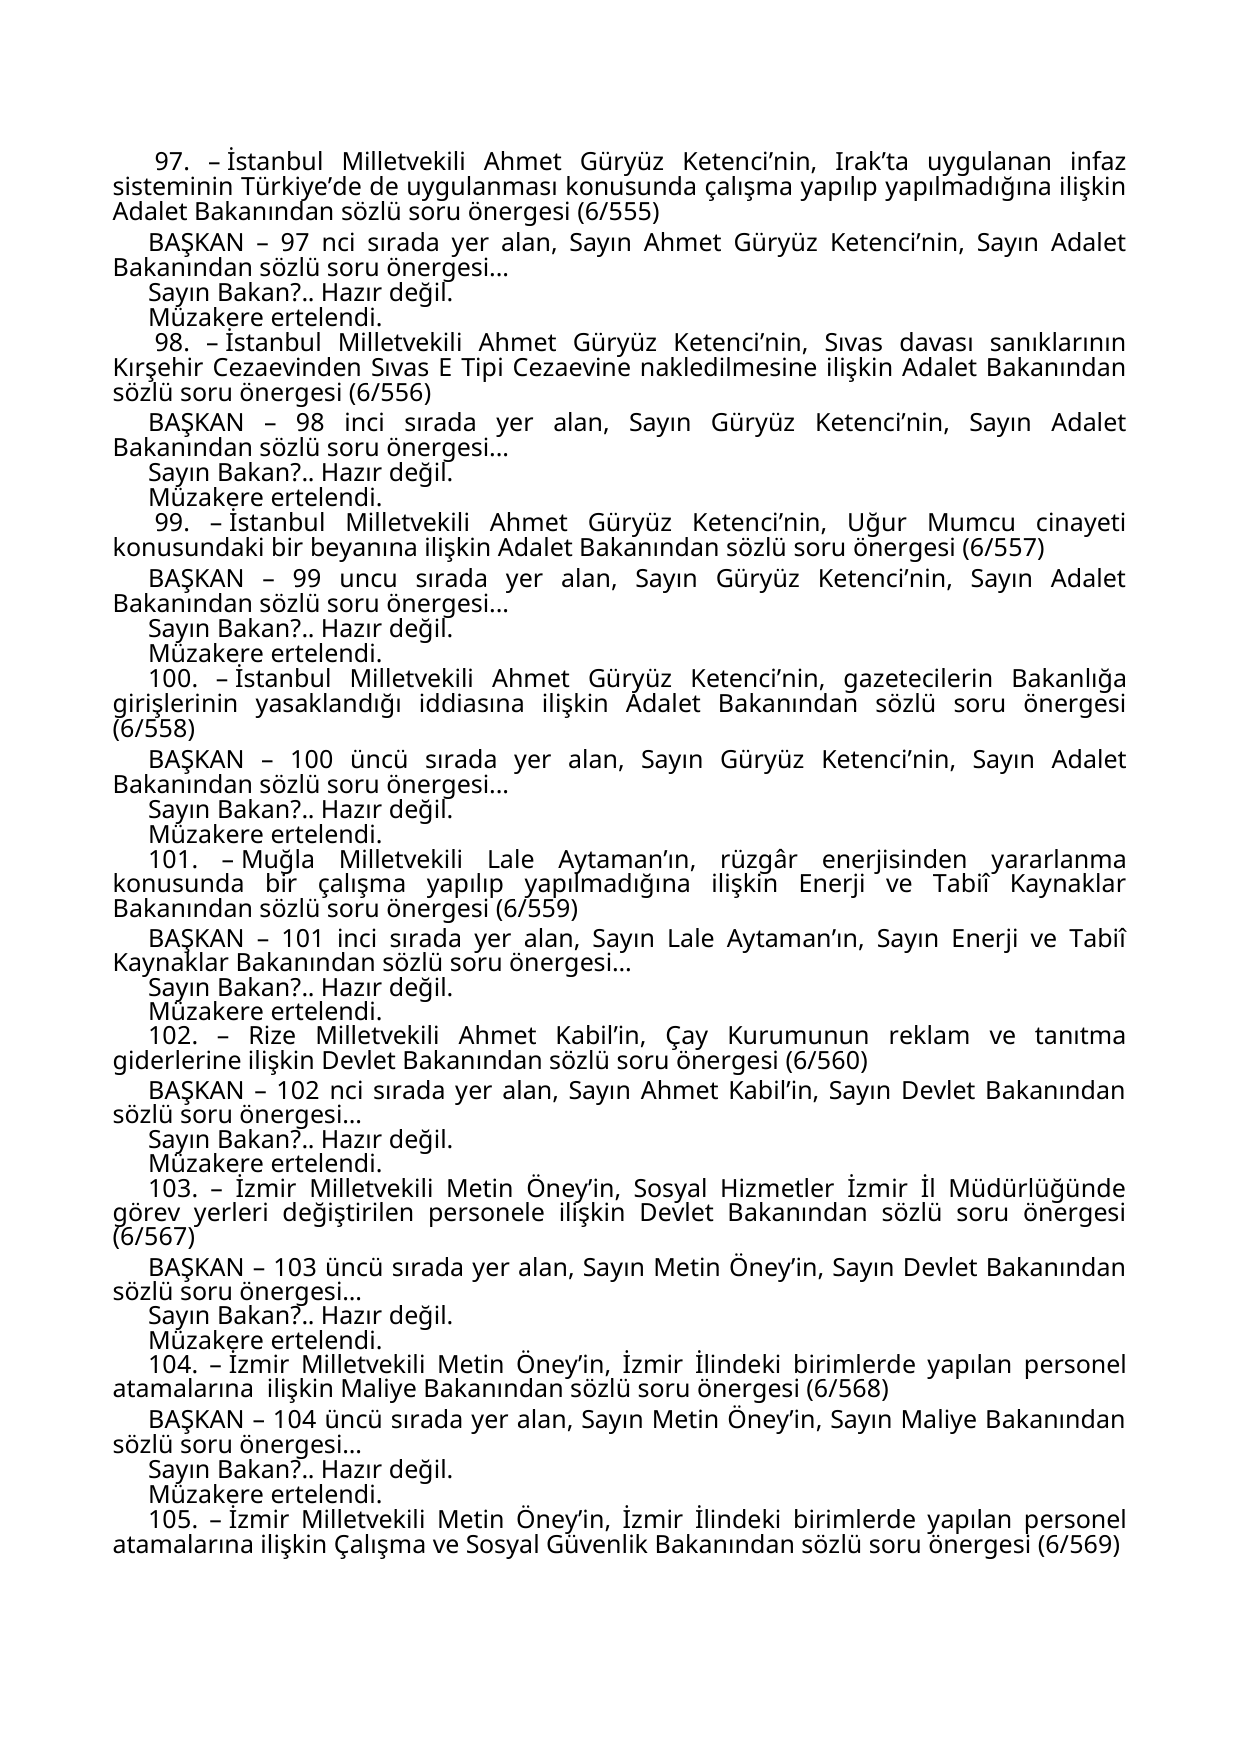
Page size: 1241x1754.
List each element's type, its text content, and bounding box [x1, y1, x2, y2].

text 104. – İzmir Milletvekili Metin Öney’in, İzmir İlindeki birimlerde yapılan personel atamalarına ilişkin Maliye Bakanından sözlü soru önergesi (6/568) [112, 1354, 1128, 1403]
text BAŞKAN – 97 nci sırada yer alan, Sayın Ahmet Güryüz Ketenci’nin, Sayın Adalet Bakanından sözlü soru önergesi... [112, 231, 1128, 281]
text 98. – İstanbul Milletvekili Ahmet Güryüz Ketenci’nin, Sıvas davası sanıklarının Kırşehir Cezaevinden Sıvas E Tipi Cezaevine nakledilmesine ilişkin Adalet Bakanından sözlü soru önergesi (6/556) [112, 331, 1128, 406]
text Müzakere ertelendi. [112, 1484, 1128, 1509]
text Sayın Bakan?.. Hazır değil. [112, 281, 1128, 306]
text BAŞKAN – 103 üncü sırada yer alan, Sayın Metin Öney’in, Sayın Devlet Bakanından sözlü soru önergesi... [112, 1257, 1128, 1305]
text Sayın Bakan?.. Hazır değil. [112, 1305, 1128, 1330]
text Müzakere ertelendi. [112, 824, 1128, 849]
text BAŞKAN – 101 inci sırada yer alan, Sayın Lale Aytaman’ın, Sayın Enerji ve Tabiî Kaynaklar Bakanından sözlü soru önergesi... [112, 928, 1128, 977]
text 100. – İstanbul Milletvekili Ahmet Güryüz Ketenci’nin, gazetecilerin Bakanlığa girişlerinin yasaklandığı iddiasına ilişkin Adalet Bakanından sözlü soru önergesi (6/558) [112, 668, 1128, 743]
text BAŞKAN – 98 inci sırada yer alan, Sayın Güryüz Ketenci’nin, Sayın Adalet Bakanından sözlü soru önergesi... [112, 412, 1128, 462]
text 97. – İstanbul Milletvekili Ahmet Güryüz Ketenci’nin, Irak’ta uygulanan infaz sisteminin Türkiye’de de uygulanması konusunda çalışma yapılıp yapılmadığına ilişkin Adalet Bakanından sözlü soru önergesi (6/555) [112, 150, 1128, 225]
text Müzakere ertelendi. [112, 1001, 1128, 1025]
text 102. – Rize Milletvekili Ahmet Kabil’in, Çay Kurumunun reklam ve tanıtma giderlerine ilişkin Devlet Bakanından sözlü soru önergesi (6/560) [112, 1025, 1128, 1074]
text Sayın Bakan?.. Hazır değil. [112, 977, 1128, 1001]
text Sayın Bakan?.. Hazır değil. [112, 1459, 1128, 1484]
text 105. – İzmir Milletvekili Metin Öney’in, İzmir İlindeki birimlerde yapılan personel atamalarına ilişkin Çalışma ve Sosyal Güvenlik Bakanından sözlü soru önergesi (6/569) [112, 1509, 1128, 1559]
text BAŞKAN – 102 nci sırada yer alan, Sayın Ahmet Kabil’in, Sayın Devlet Bakanından sözlü soru önergesi... [112, 1080, 1128, 1129]
text Müzakere ertelendi. [112, 1330, 1128, 1354]
text 103. – İzmir Milletvekili Metin Öney’in, Sosyal Hizmetler İzmir İl Müdürlüğünde görev yerleri değiştirilen personele ilişkin Devlet Bakanından sözlü soru önergesi (6/567) [112, 1177, 1128, 1251]
text Müzakere ertelendi. [112, 643, 1128, 668]
text Sayın Bakan?.. Hazır değil. [112, 462, 1128, 487]
text 101. – Muğla Milletvekili Lale Aytaman’ın, rüzgâr enerjisinden yararlanma konusunda bir çalışma yapılıp yapılmadığına ilişkin Enerji ve Tabiî Kaynaklar Bakanından sözlü soru önergesi (6/559) [112, 849, 1128, 922]
text BAŞKAN – 104 üncü sırada yer alan, Sayın Metin Öney’in, Sayın Maliye Bakanından sözlü soru önergesi... [112, 1409, 1128, 1459]
text Sayın Bakan?.. Hazır değil. [112, 618, 1128, 643]
text Müzakere ertelendi. [112, 306, 1128, 331]
text Sayın Bakan?.. Hazır değil. [112, 1129, 1128, 1153]
text Sayın Bakan?.. Hazır değil. [112, 799, 1128, 824]
text Müzakere ertelendi. [112, 487, 1128, 512]
text BAŞKAN – 100 üncü sırada yer alan, Sayın Güryüz Ketenci’nin, Sayın Adalet Bakanından sözlü soru önergesi... [112, 749, 1128, 799]
text Müzakere ertelendi. [112, 1153, 1128, 1177]
text 99. – İstanbul Milletvekili Ahmet Güryüz Ketenci’nin, Uğur Mumcu cinayeti konusundaki bir beyanına ilişkin Adalet Bakanından sözlü soru önergesi (6/557) [112, 512, 1128, 562]
text BAŞKAN – 99 uncu sırada yer alan, Sayın Güryüz Ketenci’nin, Sayın Adalet Bakanından sözlü soru önergesi... [112, 568, 1128, 618]
